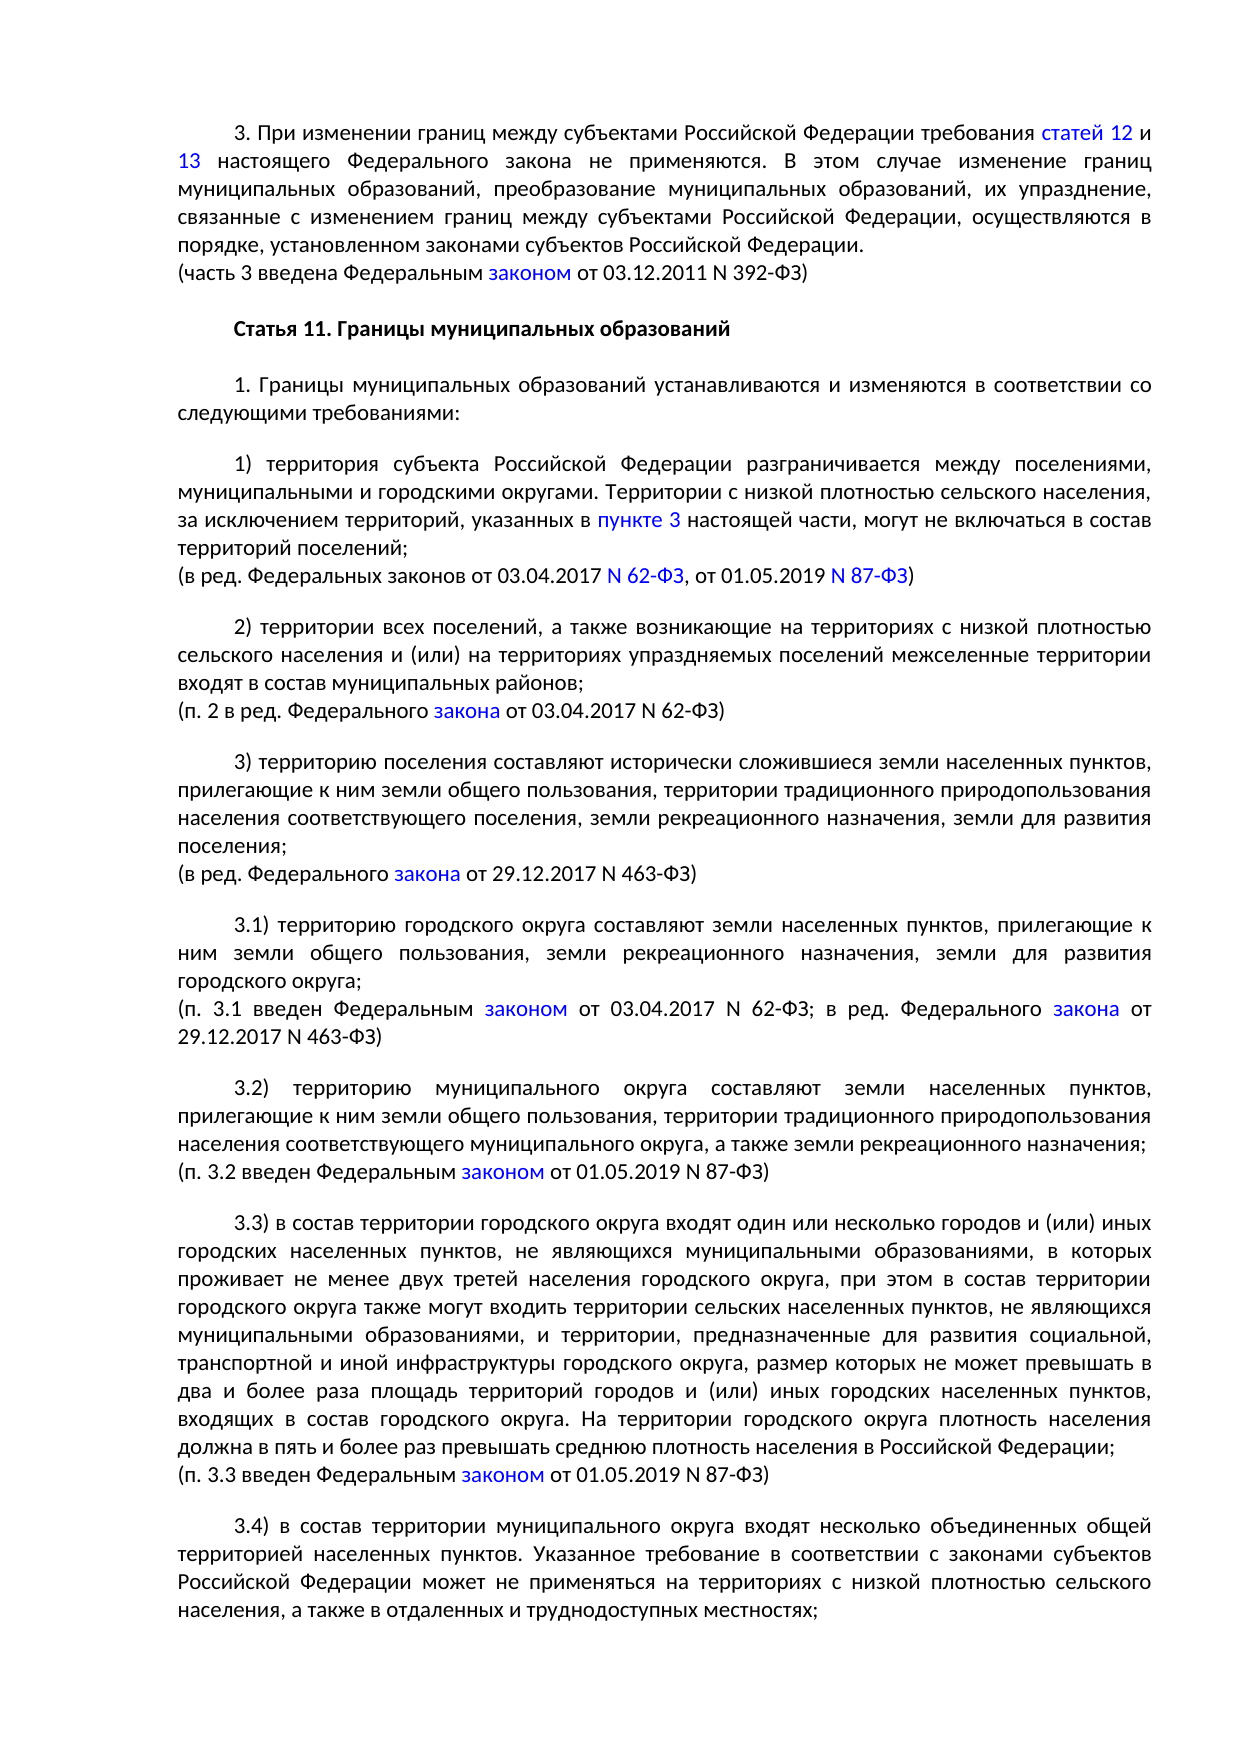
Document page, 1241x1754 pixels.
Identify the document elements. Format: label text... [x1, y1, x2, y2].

text 3.4) в состав территории муниципального округа входят несколько объединенных общей территорией населенных пунктов. Указанное требование в соответствии с законами субъектов Российской Федерации может не применяться на территориях с низкой плотностью сельского населения, а также в отдаленных и труднодоступных местностях; [177, 1511, 1152, 1623]
text 1) территория субъекта Российской Федерации разграничивается между поселениями, муниципальными и городскими округами. Территории с низкой плотностью сельского населения, за исключением территорий, указанных в пункте 3 настоящей части, могут не включаться в состав территорий поселений; [177, 449, 1152, 561]
text (п. 3.1 введен Федеральным законом от 03.04.2017 N 62-ФЗ; в ред. Федерального закона от 29.12.2017 N 463-ФЗ) [177, 994, 1152, 1050]
text (в ред. Федерального закона от 29.12.2017 N 463-ФЗ) [177, 859, 1152, 887]
text (в ред. Федеральных законов от 03.04.2017 N 62-ФЗ, от 01.05.2019 N 87-ФЗ) [177, 561, 1152, 589]
title Статья 11. Границы муниципальных образований [177, 314, 1152, 342]
text 3.2) территорию муниципального округа составляют земли населенных пунктов, прилегающие к ним земли общего пользования, территории традиционного природопользования населения соответствующего муниципального округа, а также земли рекреационного назначения; [177, 1073, 1152, 1157]
text 3.1) территорию городского округа составляют земли населенных пунктов, прилегающие к ним земли общего пользования, земли рекреационного назначения, земли для развития городского округа; [177, 910, 1152, 994]
text (п. 3.2 введен Федеральным законом от 01.05.2019 N 87-ФЗ) [177, 1157, 1152, 1185]
text (п. 3.3 введен Федеральным законом от 01.05.2019 N 87-ФЗ) [177, 1461, 1152, 1488]
text 2) территории всех поселений, а также возникающие на территориях с низкой плотностью сельского населения и (или) на территориях упраздняемых поселений межселенные территории входят в состав муниципальных районов; [177, 612, 1152, 696]
text 3.3) в состав территории городского округа входят один или несколько городов и (или) иных городских населенных пунктов, не являющихся муниципальными образованиями, в которых проживает не менее двух третей населения городского округа, при этом в состав территории городского округа также могут входить территории сельских населенных пунктов, не являющихся муниципальными образованиями, и территории, предназначенные для развития социальной, транспортной и иной инфраструктуры городского округа, размер которых не может превышать в два и более раза площадь территорий городов и (или) иных городских населенных пунктов, входящих в состав городского округа. На территории городского округа плотность населения должна в пять и более раз превышать среднюю плотность населения в Российской Федерации; [177, 1208, 1152, 1461]
text 1. Границы муниципальных образований устанавливаются и изменяются в соответствии со следующими требованиями: [177, 370, 1152, 426]
text (п. 2 в ред. Федерального закона от 03.04.2017 N 62-ФЗ) [177, 696, 1152, 724]
text 3) территорию поселения составляют исторически сложившиеся земли населенных пунктов, прилегающие к ним земли общего пользования, территории традиционного природопользования населения соответствующего поселения, земли рекреационного назначения, земли для развития поселения; [177, 747, 1152, 859]
text 3. При изменении границ между субъектами Российской Федерации требования статей 12 и 13 настоящего Федерального закона не применяются. В этом случае изменение границ муниципальных образований, преобразование муниципальных образований, их упразднение, связанные с изменением границ между субъектами Российской Федерации, осуществляются в порядке, установленном законами субъектов Российской Федерации. [177, 118, 1152, 258]
text (часть 3 введена Федеральным законом от 03.12.2011 N 392-ФЗ) [177, 258, 1152, 286]
